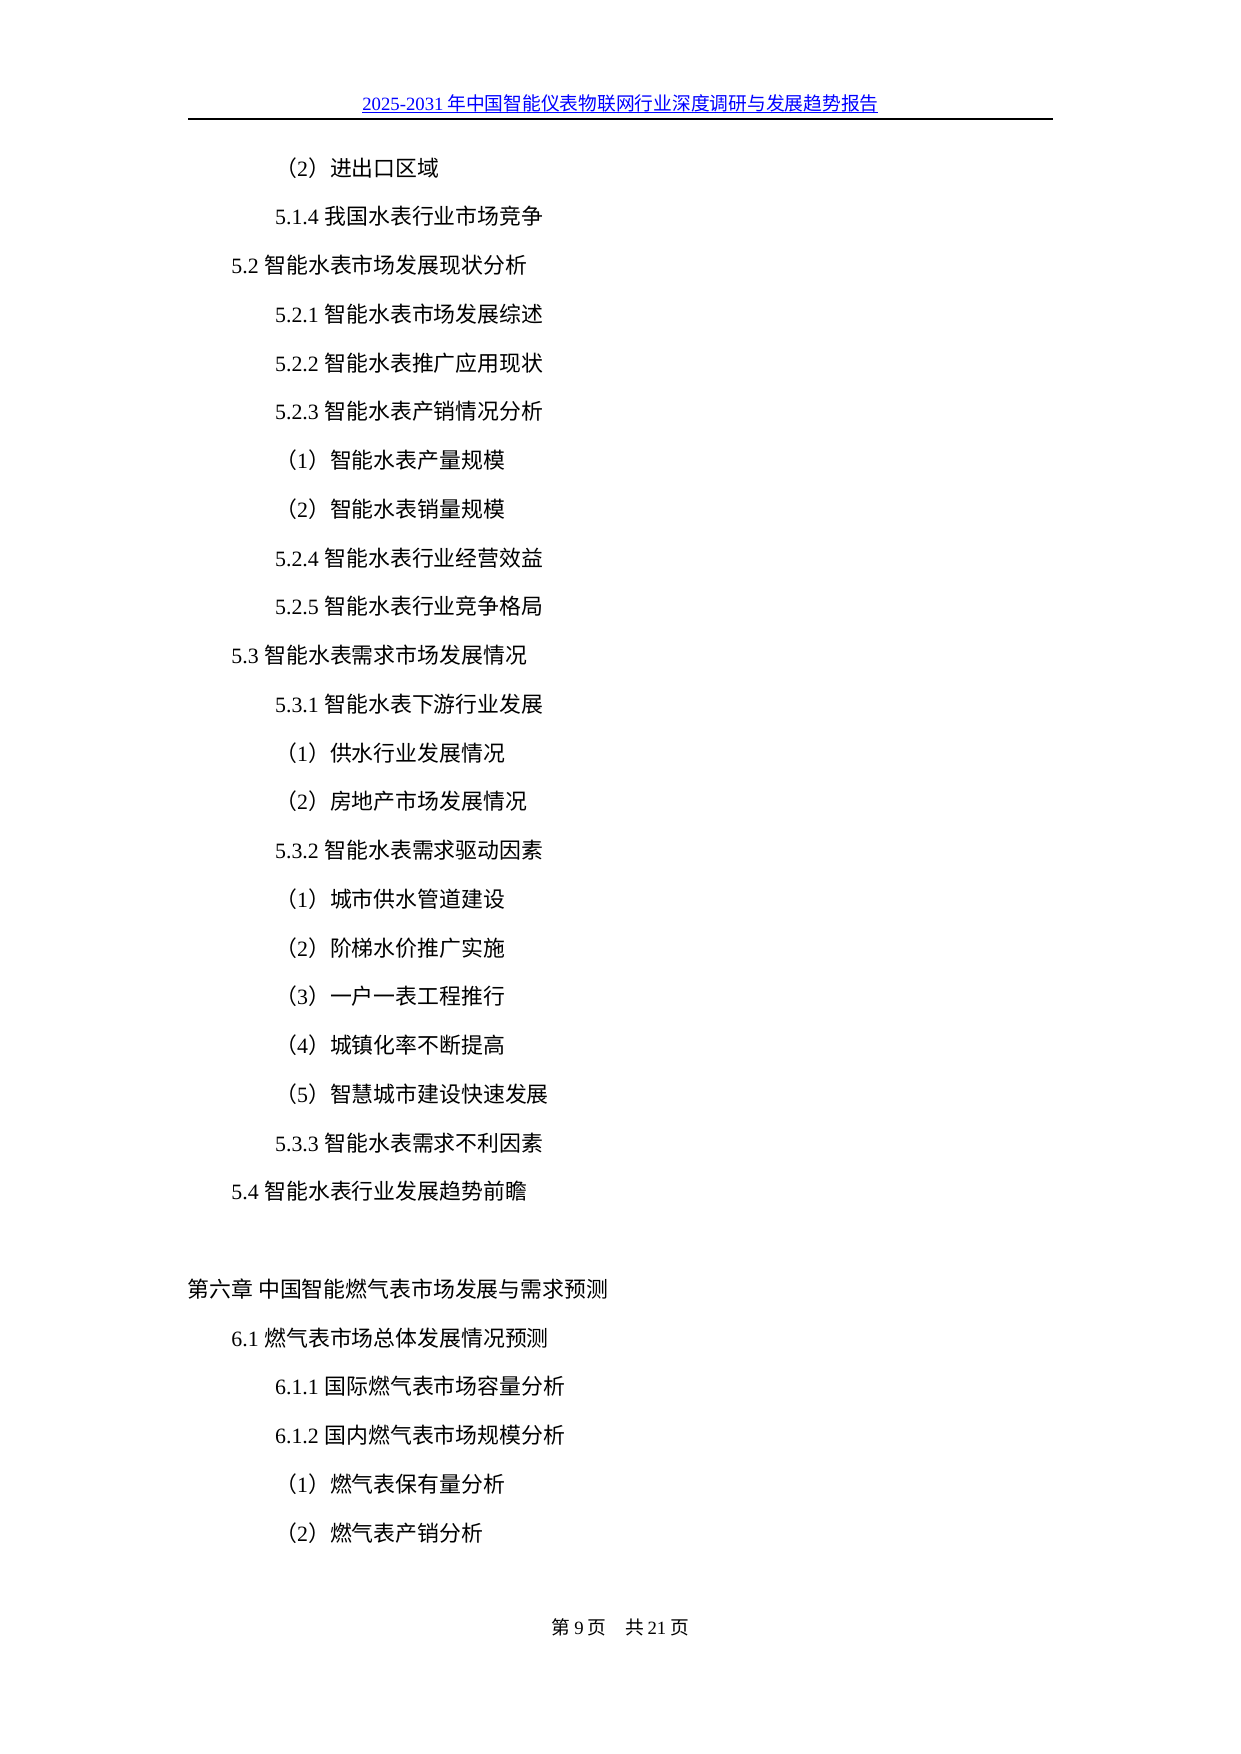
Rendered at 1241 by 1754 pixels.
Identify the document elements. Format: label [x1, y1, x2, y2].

text [187, 150, 1053, 1548]
